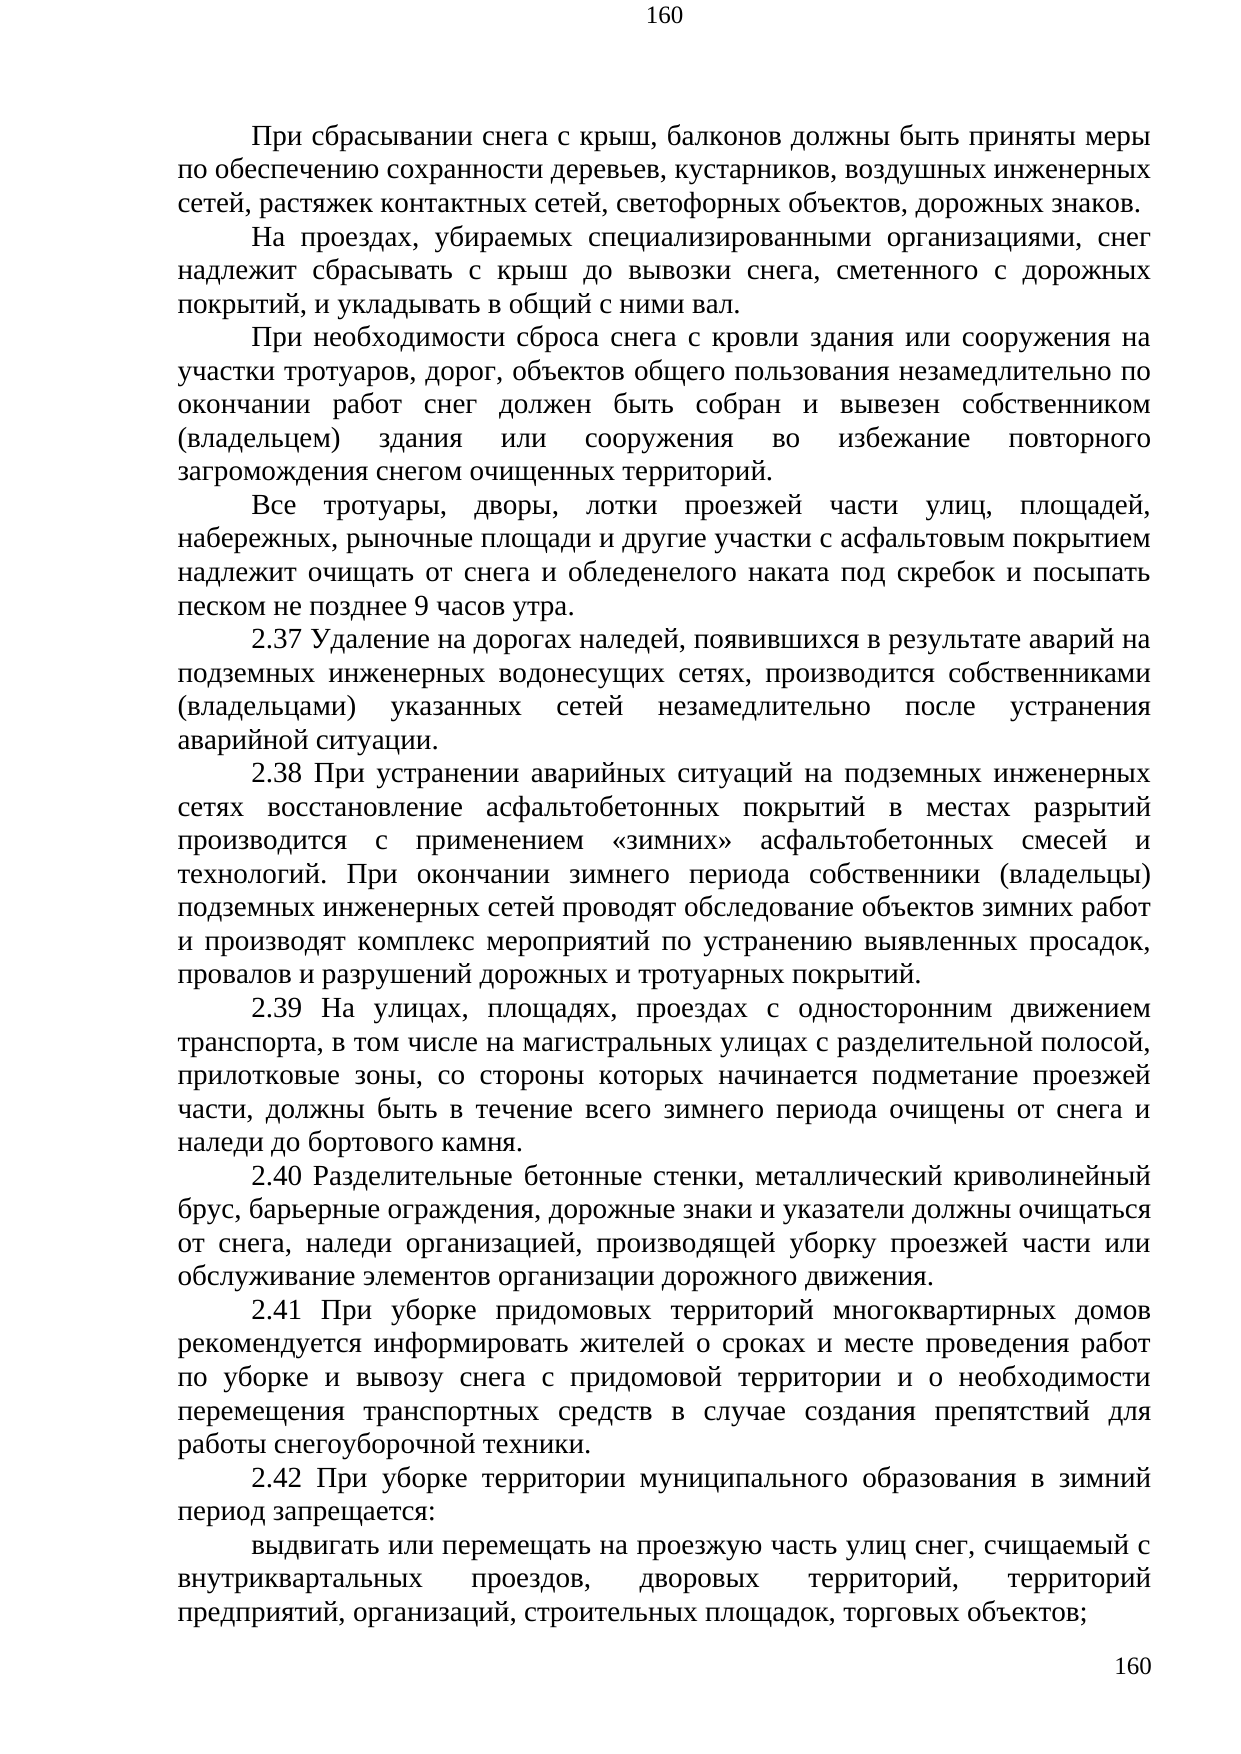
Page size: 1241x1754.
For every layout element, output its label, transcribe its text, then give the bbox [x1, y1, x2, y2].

text 2.42 При уборке территории муниципального образования в зимний период запрещается: [177, 1460, 1152, 1527]
text При необходимости сброса снега с кровли здания или сооружения на участки тротуаров, дорог, объектов общего пользования незамедлительно по окончании работ снег должен быть собран и вывезен собственником (владельцем) здания или сооружения во избежание повторного загромождения снегом очищенных территорий. [177, 319, 1152, 487]
text 2.38 При устранении аварийных ситуаций на подземных инженерных сетях восстановление асфальтобетонных покрытий в местах разрытий производится с применением «зимних» асфальтобетонных смесей и технологий. При окончании зимнего периода собственники (владельцы) подземных инженерных сетей проводят обследование объектов зимних работ и производят комплекс мероприятий по устранению выявленных просадок, провалов и разрушений дорожных и тротуарных покрытий. [177, 755, 1152, 990]
text Все тротуары, дворы, лотки проезжей части улиц, площадей, набережных, рыночные площади и другие участки с асфальтовым покрытием надлежит очищать от снега и обледенелого наката под скребок и посыпать песком не позднее 9 часов утра. [177, 487, 1152, 621]
text На проездах, убираемых специализированными организациями, снег надлежит сбрасывать с крыш до вывозки снега, сметенного с дорожных покрытий, и укладывать в общий с ними вал. [177, 219, 1152, 319]
text 2.39 На улицах, площадях, проездах с односторонним движением транспорта, в том числе на магистральных улицах с разделительной полосой, прилотковые зоны, со стороны которых начинается подметание проезжей части, должны быть в течение всего зимнего периода очищены от снега и наледи до бортового камня. [177, 990, 1152, 1158]
text выдвигать или перемещать на проезжую часть улиц снег, счищаемый с внутриквартальных проездов, дворовых территорий, территорий предприятий, организаций, строительных площадок, торговых объектов; [177, 1527, 1152, 1627]
text 2.40 Разделительные бетонные стенки, металлический криволинейный брус, барьерные ограждения, дорожные знаки и указатели должны очищаться от снега, наледи организацией, производящей уборку проезжей части или обслуживание элементов организации дорожного движения. [177, 1158, 1152, 1292]
text 2.41 При уборке придомовых территорий многоквартирных домов рекомендуется информировать жителей о сроках и месте проведения работ по уборке и вывозу снега с придомовой территории и о необходимости перемещения транспортных средств в случае создания препятствий для работы снегоуборочной техники. [177, 1292, 1152, 1460]
text 2.37 Удаление на дорогах наледей, появившихся в результате аварий на подземных инженерных водонесущих сетях, производится собственниками (владельцами) указанных сетей незамедлительно после устранения аварийной ситуации. [177, 621, 1152, 755]
text При сбрасывании снега с крыш, балконов должны быть приняты меры по обеспечению сохранности деревьев, кустарников, воздушных инженерных сетей, растяжек контактных сетей, светофорных объектов, дорожных знаков. [177, 118, 1152, 219]
